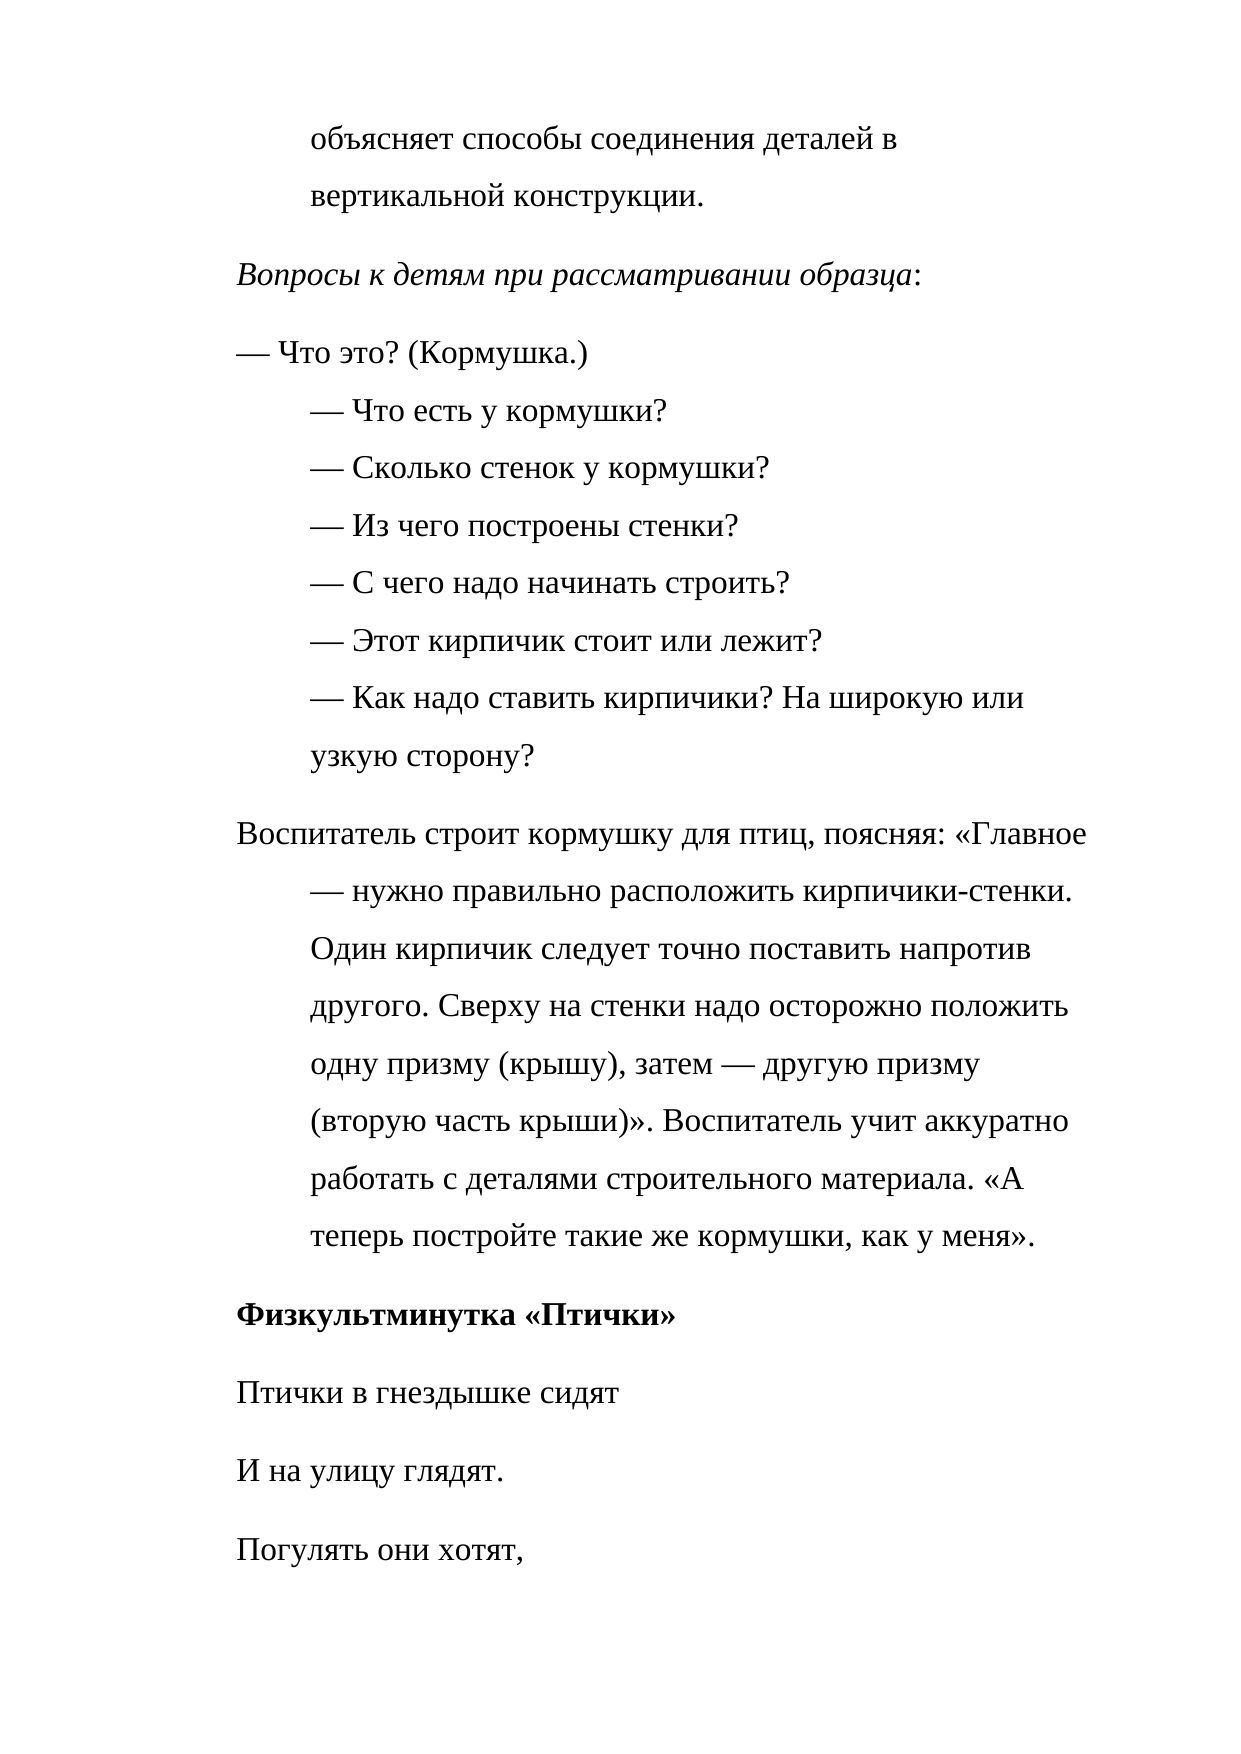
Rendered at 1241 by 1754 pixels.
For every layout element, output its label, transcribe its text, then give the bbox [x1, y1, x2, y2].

text — Что это? (Кормушка.) — Что есть у кормушки? — Сколько стенок у кормушки? — Из чего построены стенки? — С чего надо начинать строить? — Этот кирпичик стоит или лежит? — Как надо ставить кирпичики? На широкую или узкую сторону? [236, 332, 1093, 773]
text Воспитатель строит кормушку для птиц, поясняя: «Главное — нужно правильно расположить кирпичики-стенки. Один кирпичик следует точно поставить напротив другого. Сверху на стенки надо осторожно положить одну призму (крышу), затем — другую призму (вторую часть крыши)». Воспитатель учит аккуратно работать с деталями строительного материала. «А теперь постройте такие же кормушки, как у меня». [236, 813, 1093, 1254]
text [236, 118, 1093, 214]
text Вопросы к детям при рассматривании образца: [236, 254, 1093, 292]
text Физкультминутка «Птички» [236, 1294, 1093, 1332]
text И на улицу глядят. [236, 1451, 1093, 1489]
text Птички в гнездышке сидят [236, 1372, 1093, 1411]
text Погулять они хотят, [236, 1529, 1093, 1567]
